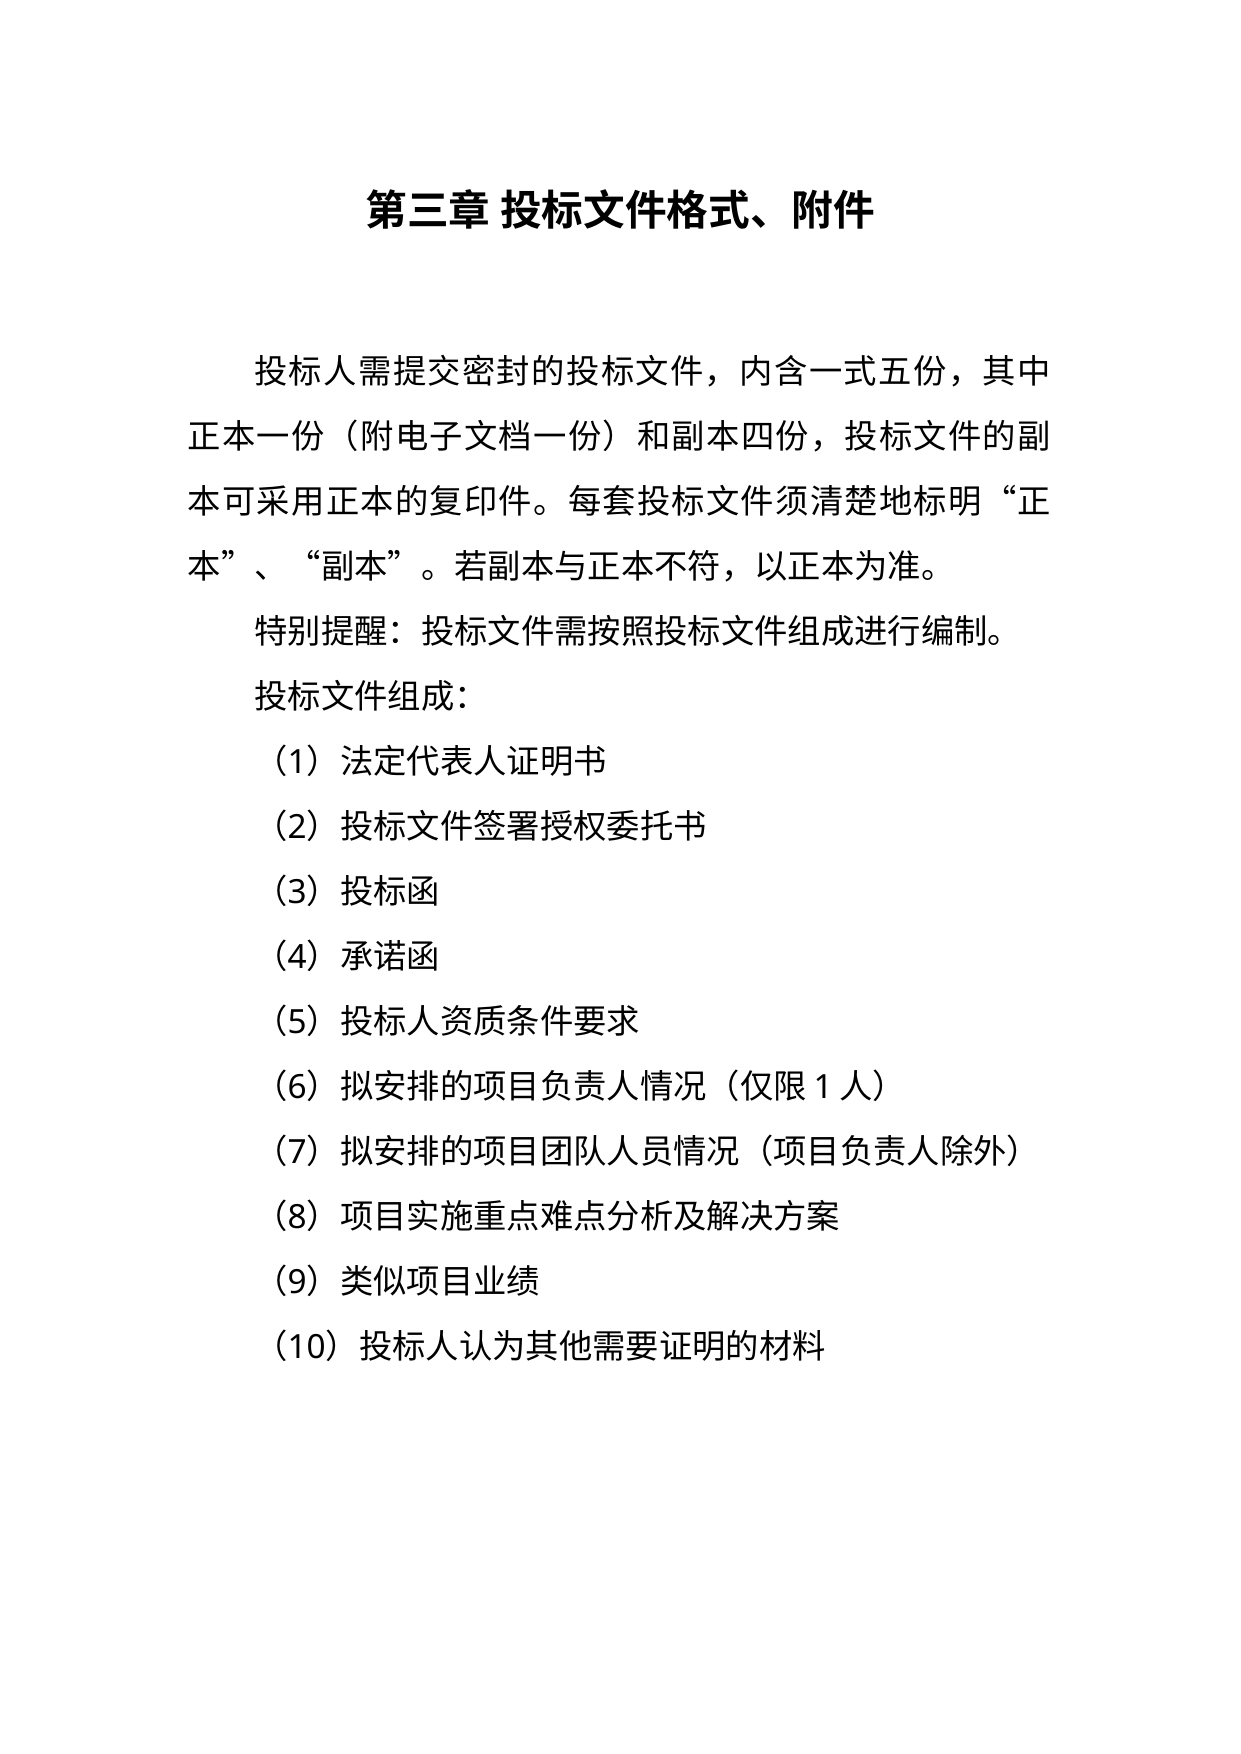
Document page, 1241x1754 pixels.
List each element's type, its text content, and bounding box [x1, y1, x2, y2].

text （6）拟安排的项目负责人情况（仅限1人） [187, 1052, 1053, 1117]
text （5）投标人资质条件要求 [187, 987, 1053, 1052]
text （7）拟安排的项目团队人员情况（项目负责人除外） [187, 1117, 1053, 1182]
text （1）法定代表人证明书 [187, 727, 1053, 792]
text （8）项目实施重点难点分析及解决方案 [187, 1182, 1053, 1247]
text （3）投标函 [187, 857, 1053, 922]
text 投标文件组成： [187, 662, 1053, 727]
text 特别提醒：投标文件需按照投标文件组成进行编制。 [187, 597, 1053, 662]
subtitle 第三章 投标文件格式、附件 [187, 174, 1053, 239]
text （9）类似项目业绩 [187, 1247, 1053, 1312]
text （2）投标文件签署授权委托书 [187, 792, 1053, 857]
text 投标人需提交密封的投标文件，内含一式五份，其中正本一份（附电子文档一份）和副本四份，投标文件的副本可采用正本的复印件。每套投标文件须清楚地标明“正本”、“副本”。若副本与正本不符，以正本为准。 [187, 337, 1053, 597]
text （10）投标人认为其他需要证明的材料 [187, 1312, 1053, 1377]
text （4）承诺函 [187, 922, 1053, 987]
